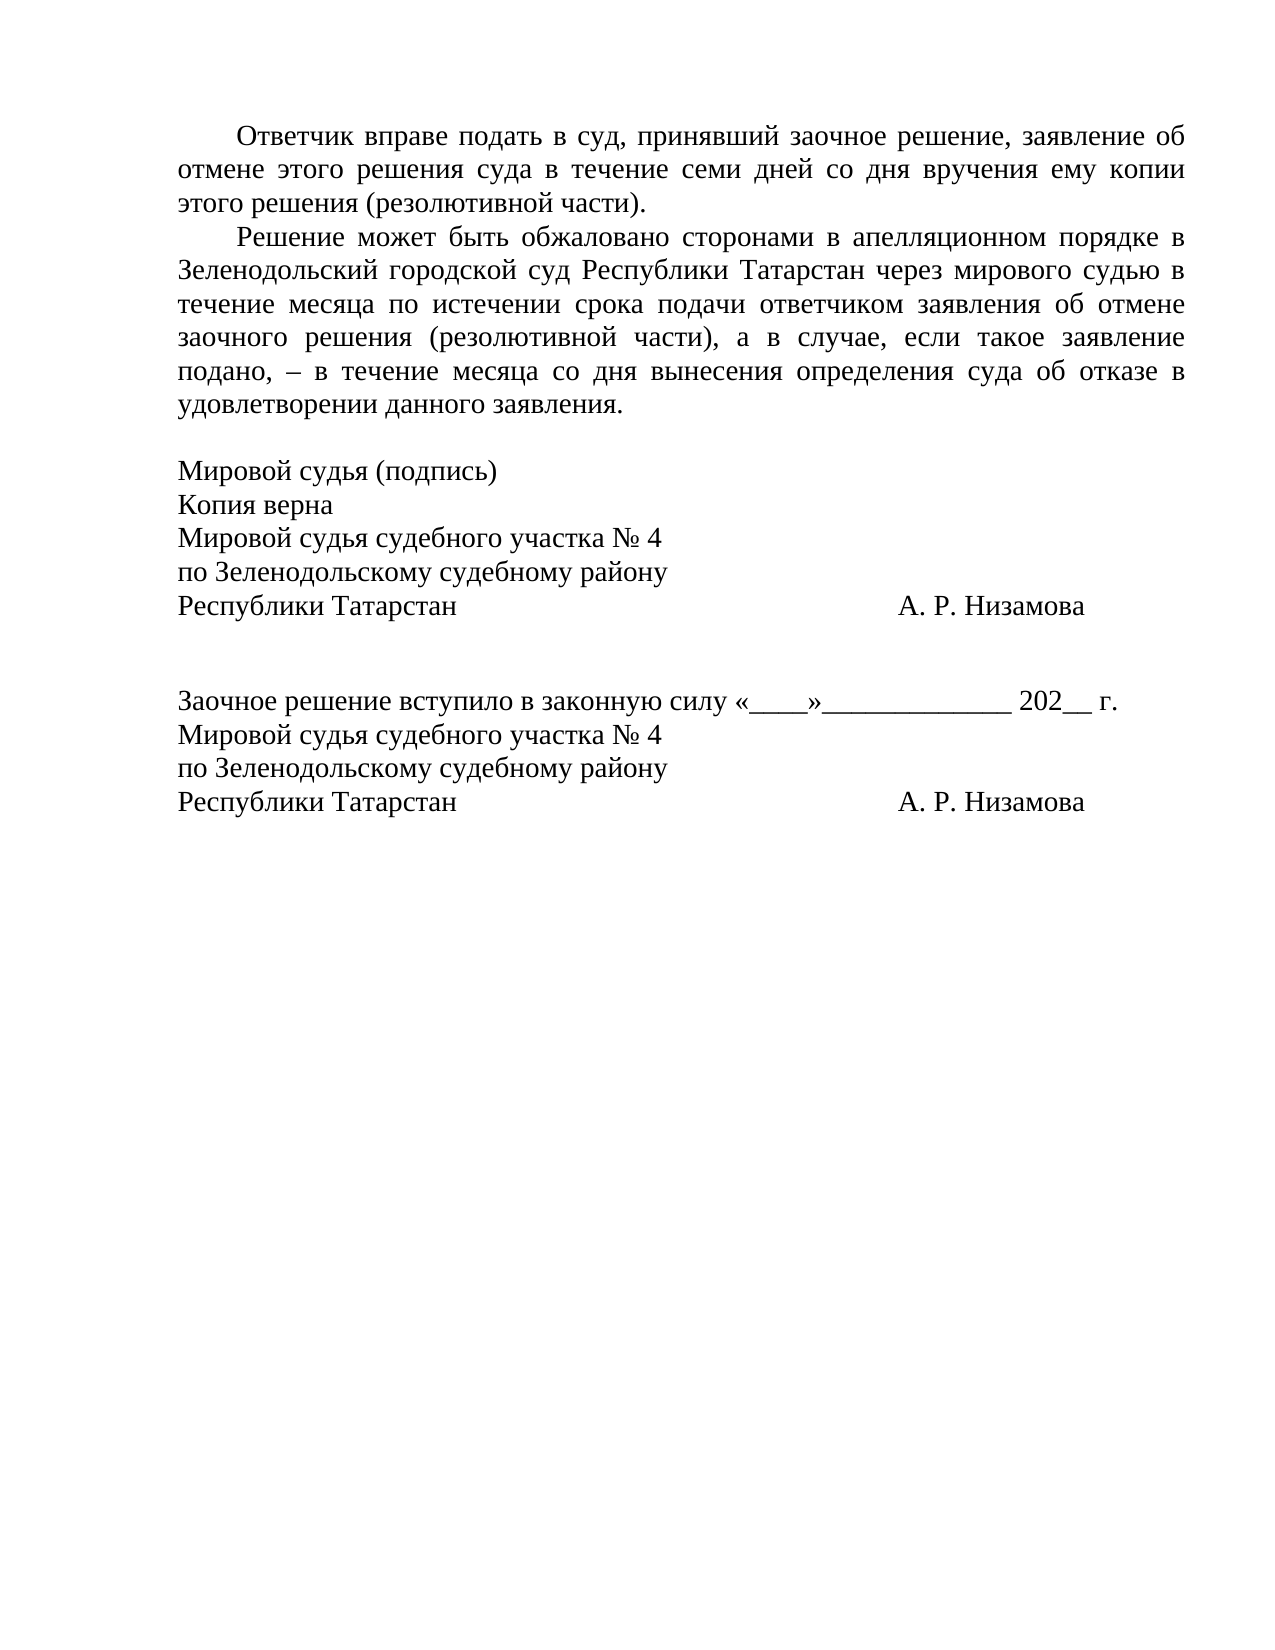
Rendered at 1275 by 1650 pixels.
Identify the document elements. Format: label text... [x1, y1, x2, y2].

text Копия верна [177, 487, 1186, 521]
text Заочное решение вступило в законную силу «____»_____________ 202__ г. [177, 683, 1186, 717]
text Мировой судья судебного участка № 4 [177, 521, 1186, 554]
text по Зеленодольскому судебному району [177, 751, 1186, 784]
text Республики Татарстан А. Р. Низамова [177, 784, 1186, 818]
text Мировой судья (подпись) [177, 453, 1186, 487]
text Решение может быть обжаловано сторонами в апелляционном порядке в Зеленодольский городской суд Республики Татарстан через мирового судью в течение месяца по истечении срока подачи ответчиком заявления об отмене заочного решения (резолютивной части), а в случае, если такое заявление подано, – в течение месяца со дня вынесения определения суда об отказе в удовлетворении данного заявления. [177, 219, 1186, 420]
text Мировой судья судебного участка № 4 [177, 717, 1186, 751]
text Ответчик вправе подать в суд, принявший заочное решение, заявление об отмене этого решения суда в течение семи дней со дня вручения ему копии этого решения (резолютивной части). [177, 118, 1186, 219]
text Республики Татарстан А. Р. Низамова [177, 588, 1186, 621]
text по Зеленодольскому судебному району [177, 554, 1186, 588]
